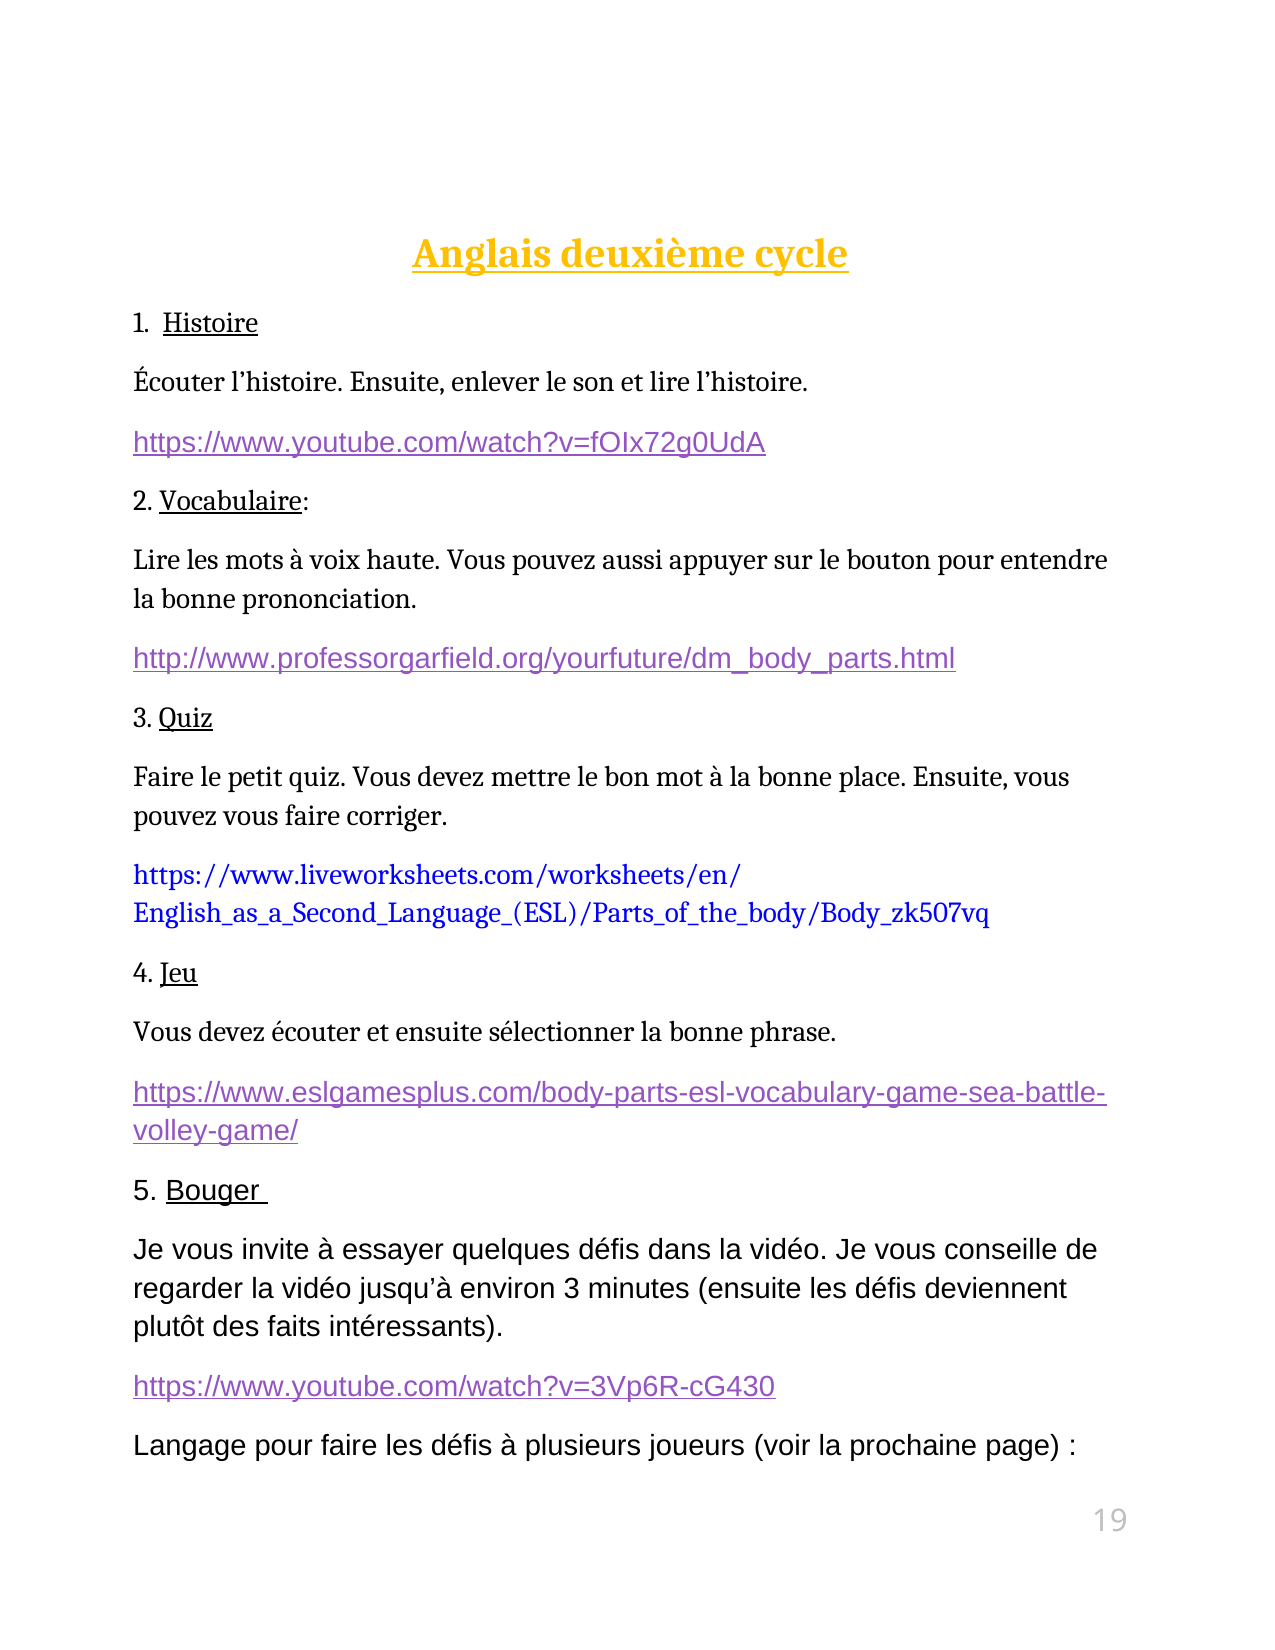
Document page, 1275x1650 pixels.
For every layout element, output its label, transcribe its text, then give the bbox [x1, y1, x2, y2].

text 5. Bouger [133, 1173, 1127, 1206]
text http://www.professorgarfield.org/yourfuture/dm_body_parts.html [133, 641, 1127, 675]
text Lire les mots à voix haute. Vous pouvez aussi appuyer sur le bouton pour entendre la bonne prononciation. [133, 543, 1127, 616]
text https://www.eslgamesplus.com/body-parts-esl-vocabulary-game-sea-battle-volley-game/ [133, 1075, 1127, 1147]
text Vous devez écouter et ensuite sélectionner la bonne phrase. [133, 1015, 1127, 1049]
text 4. Jeu [133, 956, 1127, 989]
text Faire le petit quiz. Vous devez mettre le bon mot à la bonne place. Ensuite, vous pouvez vous faire corriger. [133, 760, 1127, 832]
text Anglais deuxième cycle [133, 230, 1127, 278]
text 2. Vocabulaire: [133, 484, 1127, 518]
text Écouter l’histoire. Ensuite, enlever le son et lire l’histoire. [133, 365, 1127, 399]
text https://www.youtube.com/watch?v=fOIx72g0UdA [133, 425, 1127, 458]
text 1. Histoire [133, 306, 1127, 339]
text https://www.liveworksheets.com/worksheets/en/English_as_a_Second_Language_(ESL)/Parts_of_the_body/Body_zk507vq [133, 858, 1127, 930]
text Je vous invite à essayer quelques défis dans la vidéo. Je vous conseille de regarder la vidéo jusqu’à environ 3 minutes (ensuite les défis deviennent plutôt des faits intéressants). [133, 1232, 1127, 1343]
text https://www.youtube.com/watch?v=3Vp6R-cG430 [133, 1368, 1127, 1402]
text 3. Quiz [133, 701, 1127, 734]
text Langage pour faire les défis à plusieurs joueurs (voir la prochaine page) : [133, 1428, 1127, 1461]
